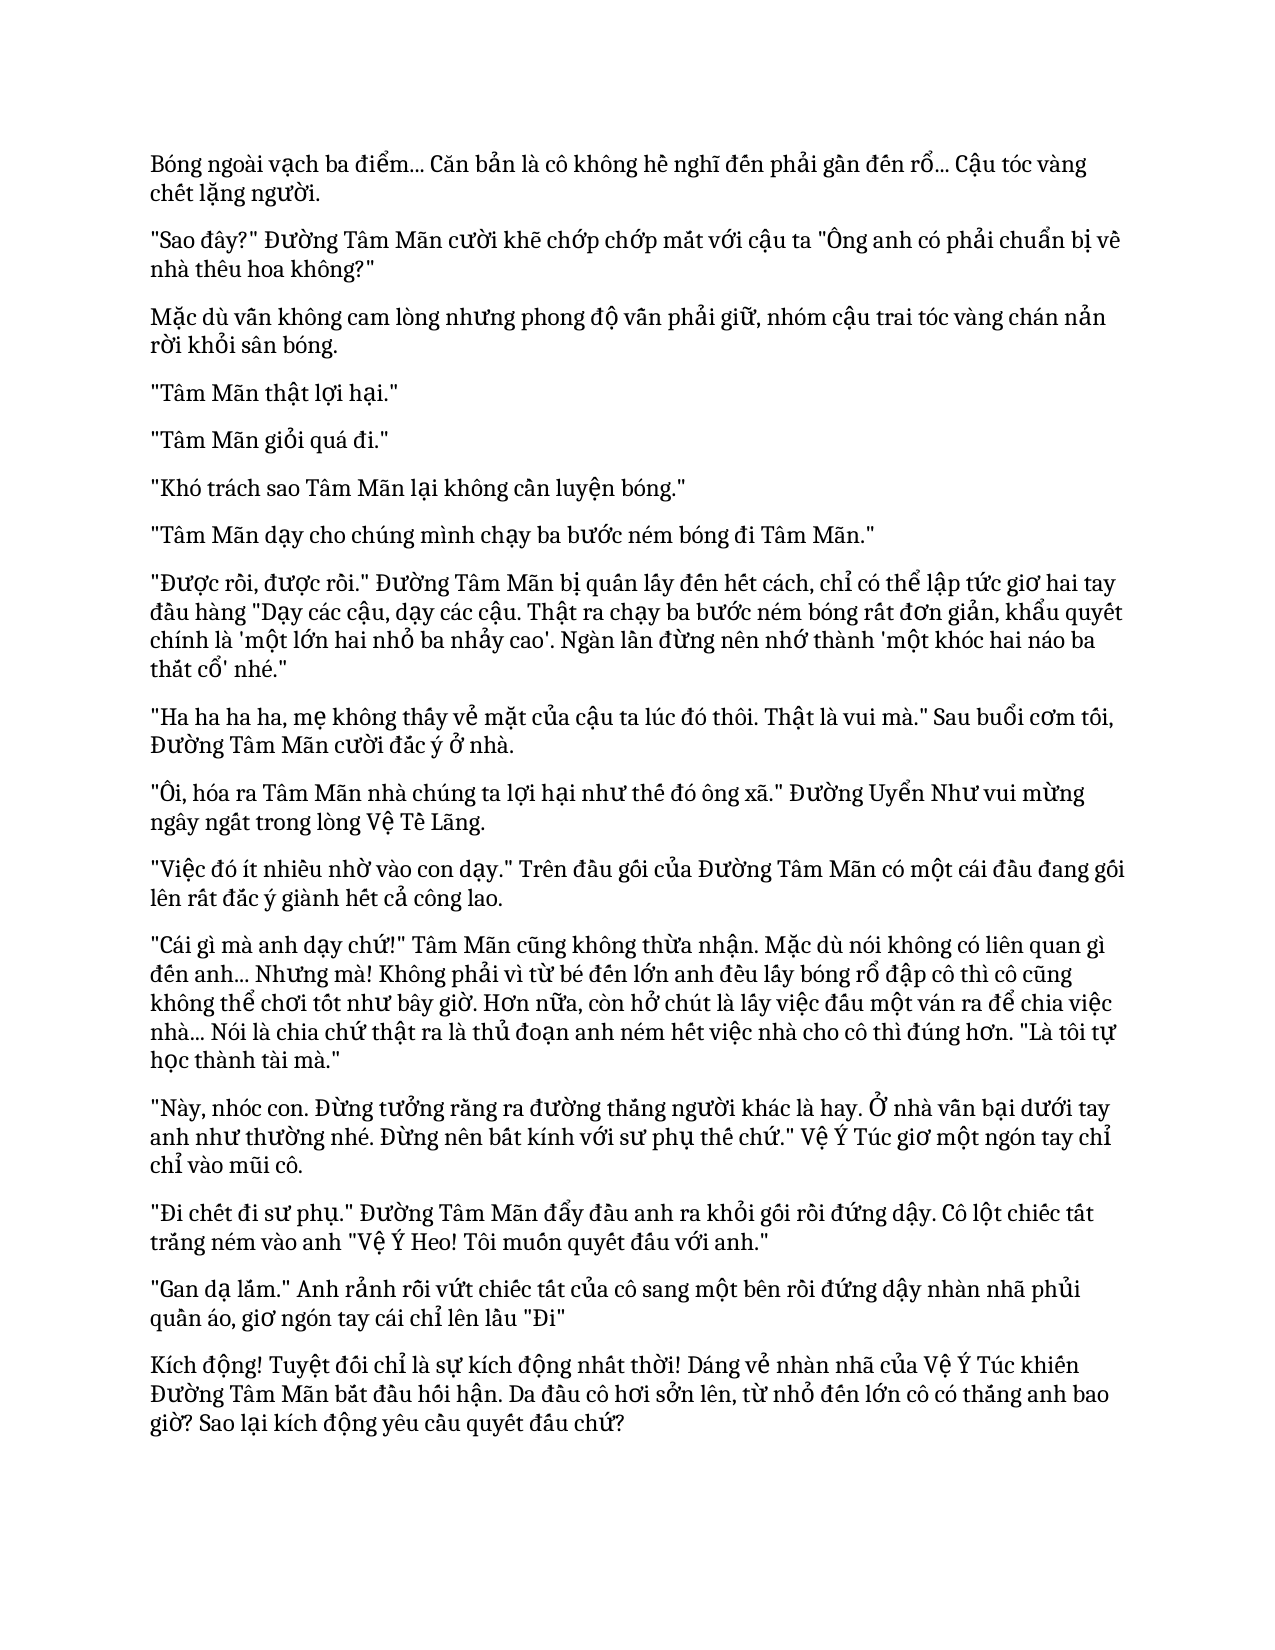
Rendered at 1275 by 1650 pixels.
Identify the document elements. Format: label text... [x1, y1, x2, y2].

text "Ha ha ha ha, mẹ không thấy vẻ mặt của cậu ta lúc đó thôi. Thật là vui mà." Sau buổi cơm tối, Đường Tâm Mãn cười đắc ý ở nhà. [150, 702, 1125, 760]
text "Tâm Mãn giỏi quá đi." [150, 426, 1125, 455]
text "Sao đây?" Đường Tâm Mãn cười khẽ chớp chớp mắt với cậu ta "Ông anh có phải chuẩn bị về nhà thêu hoa không?" [150, 226, 1125, 284]
text Kích động! Tuyệt đối chỉ là sự kích động nhất thời! Dáng vẻ nhàn nhã của Vệ Ý Túc khiến Đường Tâm Mãn bắt đầu hối hận. Da đầu cô hơi sởn lên, từ nhỏ đến lớn cô có thắng anh bao giờ? Sao lại kích động yêu cầu quyết đấu chứ? [150, 1351, 1125, 1437]
text "Này, nhóc con. Đừng tưởng rằng ra đường thắng người khác là hay. Ở nhà vẫn bại dưới tay anh như thường nhé. Đừng nên bất kính với sư phụ thế chứ." Vệ Ý Túc giơ một ngón tay chỉ chỉ vào mũi cô. [150, 1094, 1125, 1180]
text Mặc dù vẫn không cam lòng nhưng phong độ vẫn phải giữ, nhóm cậu trai tóc vàng chán nản rời khỏi sân bóng. [150, 302, 1125, 360]
text "Tâm Mãn thật lợi hại." [150, 379, 1125, 407]
text "Cái gì mà anh dạy chứ!" Tâm Mãn cũng không thừa nhận. Mặc dù nói không có liên quan gì đến anh... Nhưng mà! Không phải vì từ bé đến lớn anh đều lấy bóng rổ đập cô thì cô cũng không thể chơi tốt như bây giờ. Hơn nữa, còn hở chút là lấy việc đấu một ván ra để chia việc nhà... Nói là chia chứ thật ra là thủ đoạn anh ném hết việc nhà cho cô thì đúng hơn. "Là tôi tự học thành tài mà." [150, 931, 1125, 1075]
text "Đi chết đi sư phụ." Đường Tâm Mãn đẩy đầu anh ra khỏi gối rồi đứng dậy. Cô lột chiếc tất trắng ném vào anh "Vệ Ý Heo! Tôi muốn quyết đấu với anh." [150, 1199, 1125, 1256]
text "Việc đó ít nhiều nhờ vào con dạy." Trên đầu gối của Đường Tâm Mãn có một cái đầu đang gối lên rất đắc ý giành hết cả công lao. [150, 855, 1125, 912]
text Bóng ngoài vạch ba điểm... Căn bản là cô không hề nghĩ đến phải gần đến rổ... Cậu tóc vàng chết lặng người. [150, 150, 1125, 207]
text "Được rồi, được rồi." Đường Tâm Mãn bị quấn lấy đến hết cách, chỉ có thể lập tức giơ hai tay đầu hàng "Dạy các cậu, dạy các cậu. Thật ra chạy ba bước ném bóng rất đơn giản, khẩu quyết chính là 'một lớn hai nhỏ ba nhảy cao'. Ngàn lần đừng nên nhớ thành 'một khóc hai náo ba thắt cổ' nhé." [150, 569, 1125, 684]
text "Khó trách sao Tâm Mãn lại không cần luyện bóng." [150, 474, 1125, 502]
text "Ôi, hóa ra Tâm Mãn nhà chúng ta lợi hại như thế đó ông xã." Đường Uyển Như vui mừng ngây ngất trong lòng Vệ Tề Lãng. [150, 779, 1125, 836]
text "Tâm Mãn dạy cho chúng mình chạy ba bước ném bóng đi Tâm Mãn." [150, 521, 1125, 550]
text "Gan dạ lắm." Anh rảnh rỗi vứt chiếc tất của cô sang một bên rồi đứng dậy nhàn nhã phủi quần áo, giơ ngón tay cái chỉ lên lầu "Đi" [150, 1275, 1125, 1332]
